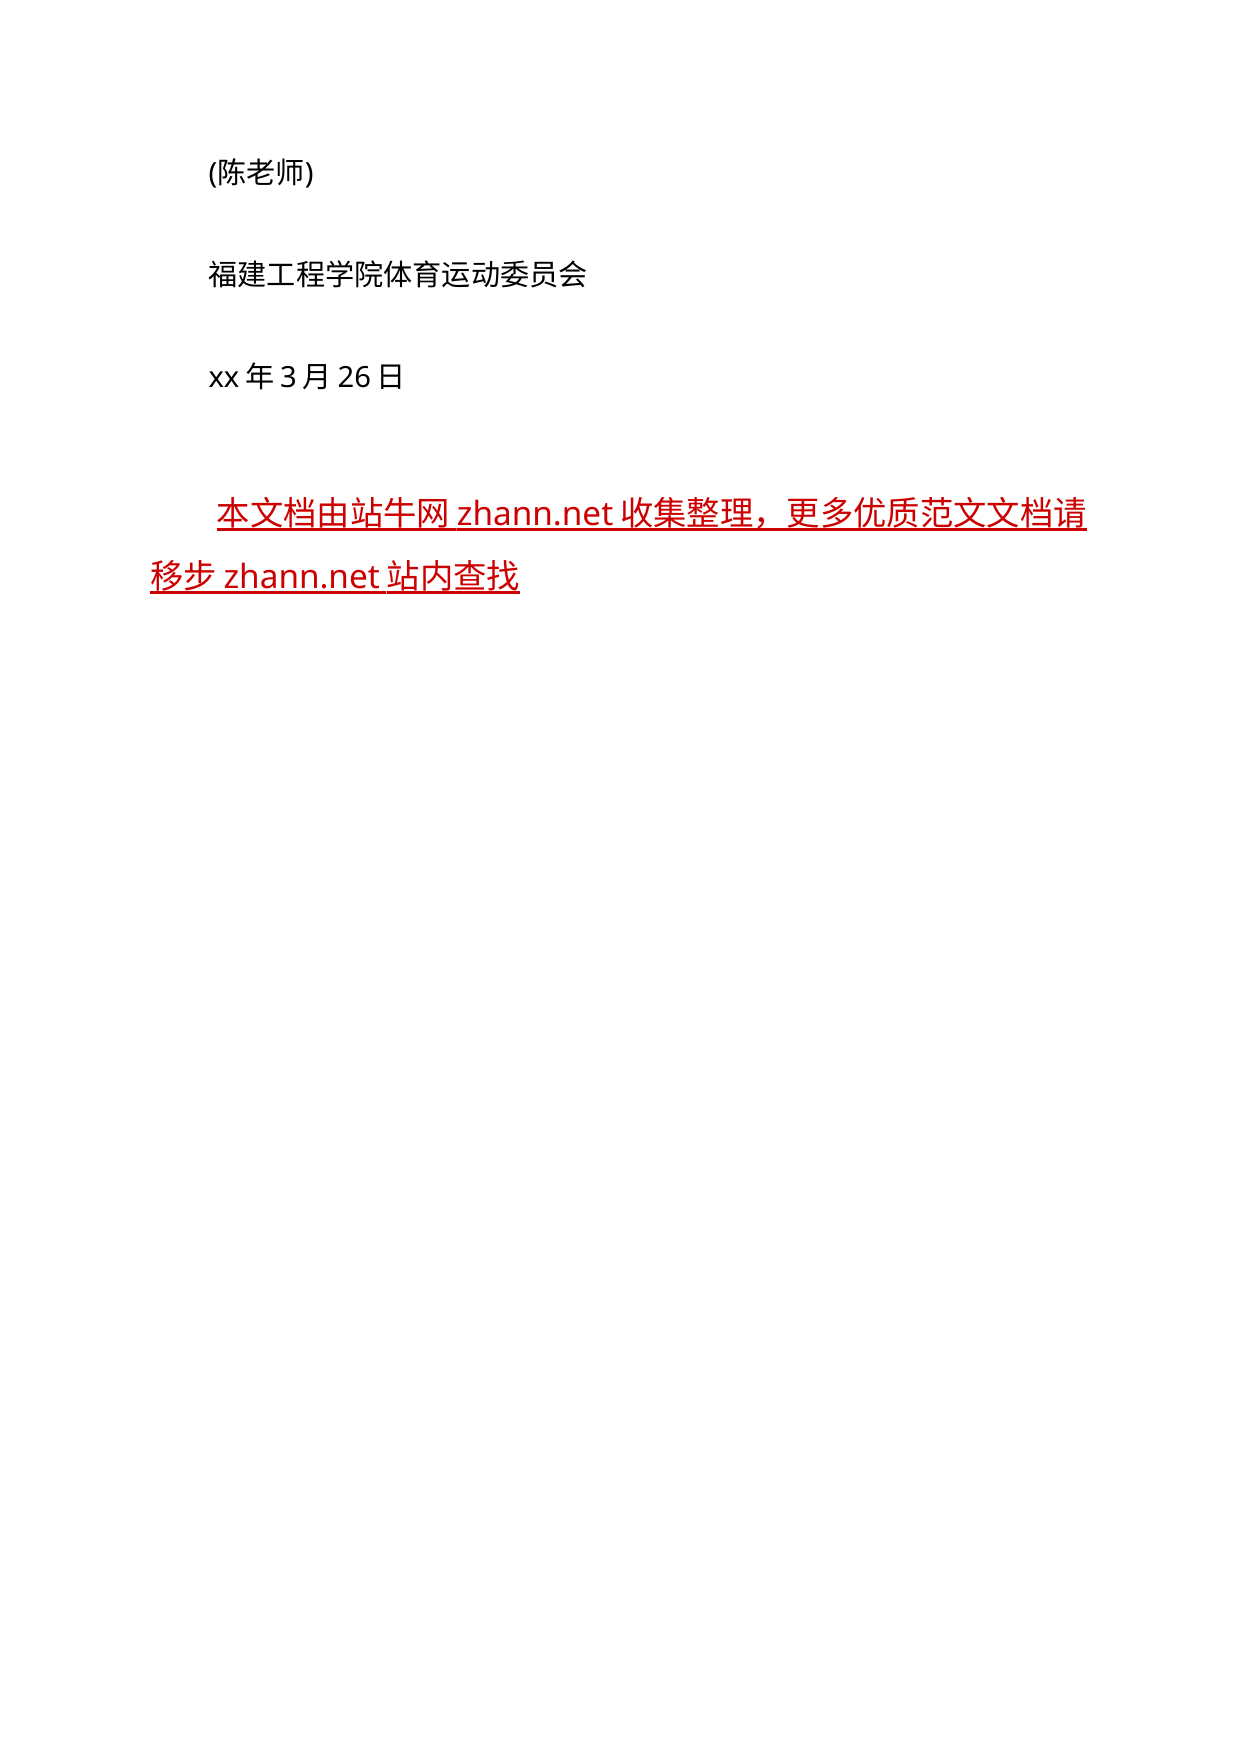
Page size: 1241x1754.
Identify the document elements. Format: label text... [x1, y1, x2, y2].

text xx年3月26日 [150, 354, 1090, 396]
text (陈老师) [150, 150, 1090, 192]
text 福建工程学院体育运动委员会 [150, 252, 1090, 294]
text 本文档由站牛网zhann.net收集整理，更多优质范文文档请移步zhann.net站内查找 [150, 487, 1090, 598]
